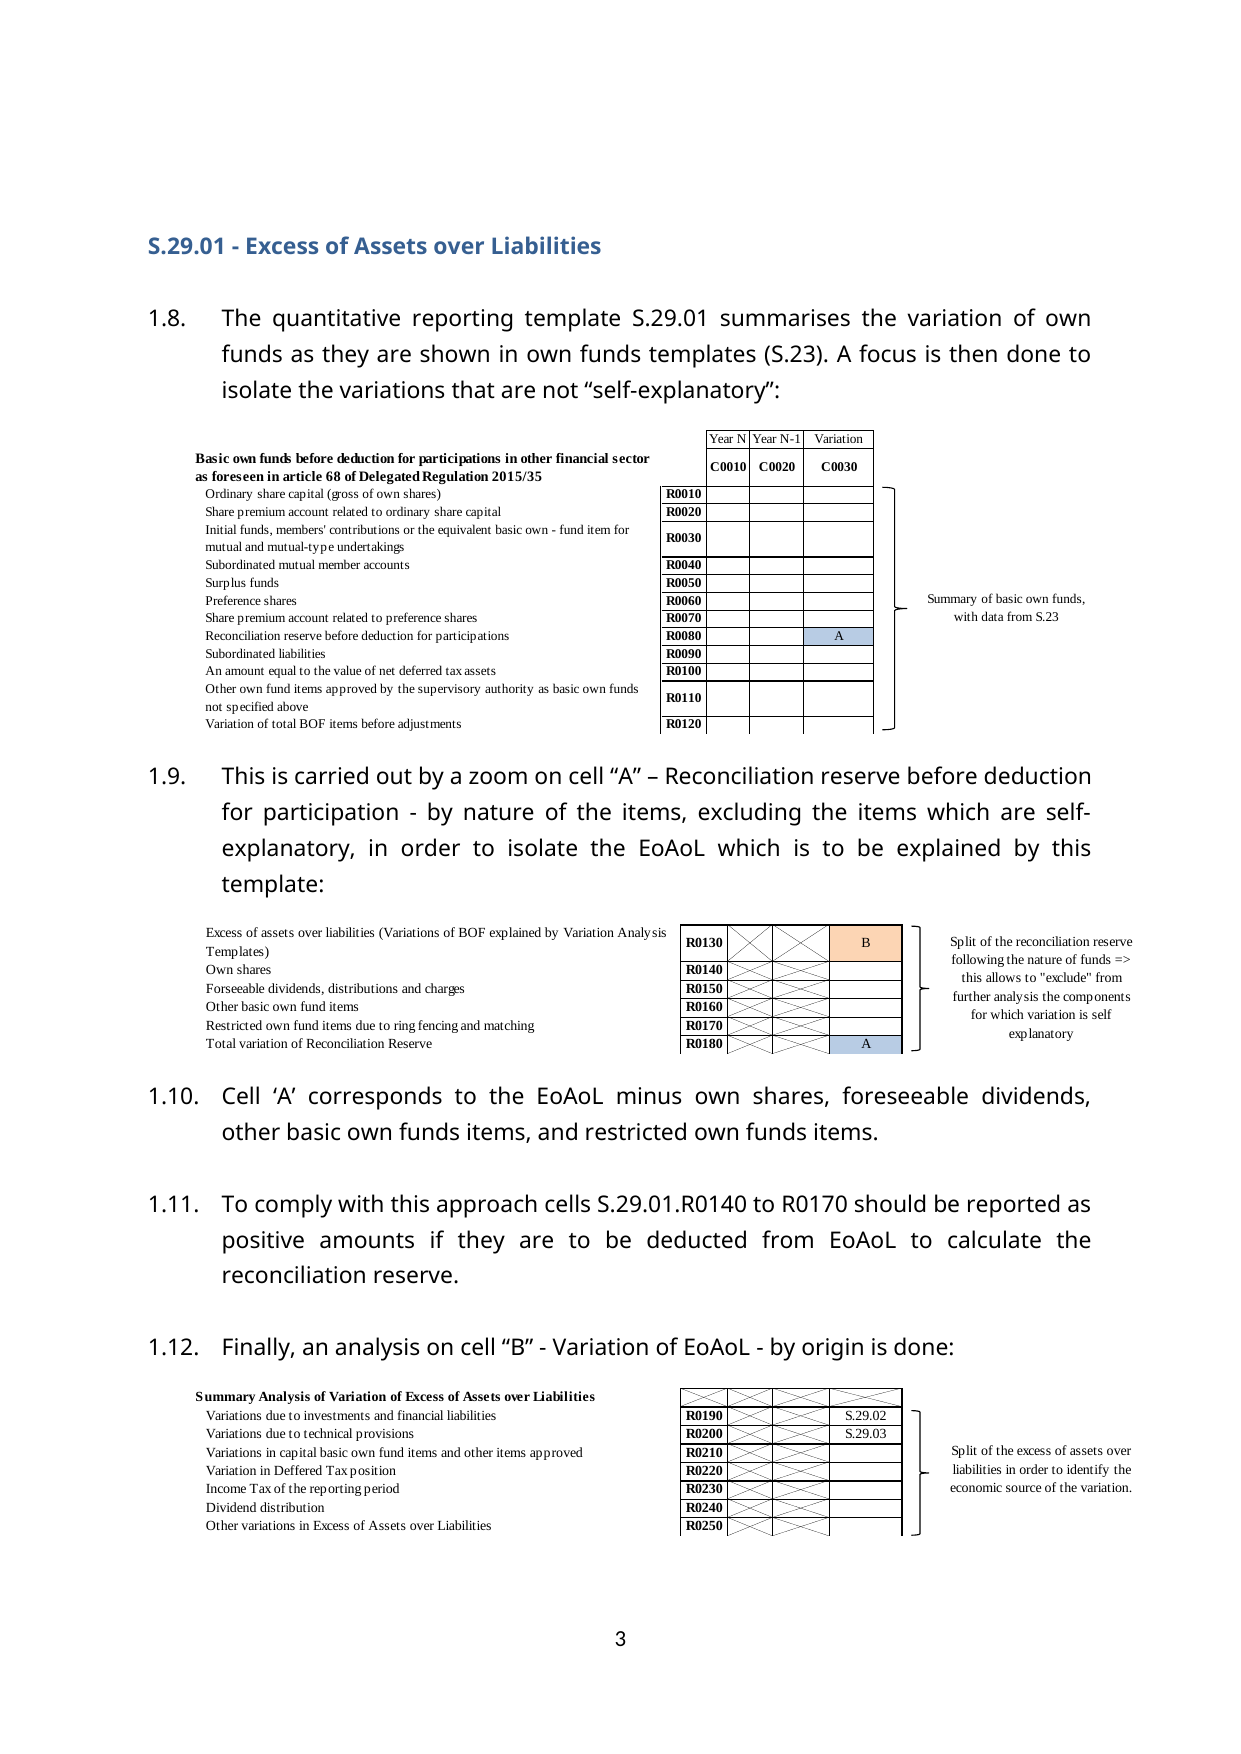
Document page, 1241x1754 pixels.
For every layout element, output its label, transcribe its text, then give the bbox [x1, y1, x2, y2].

list To comply with this approach cells S.29.01.R0140 to R0170 should be reported as positive amounts if they are to be deducted from EoAoL to calculate the reconciliation reserve. [148, 1188, 1093, 1291]
subtitle S.29.01 - Excess of Assets over Liabilities [148, 230, 1093, 261]
list Finally, an analysis on cell “B” - Variation of EoAoL - by origin is done: [148, 1331, 1093, 1363]
list The quantitative reporting template S.29.01 summarises the variation of own funds as they are shown in own funds templates (S.23). A focus is then done to isolate the variations that are not “self-explanatory”: [148, 302, 1093, 405]
list This is carried out by a zoom on cell “A” – Reconciliation reserve before deduction for participation - by nature of the items, excluding the items which are self-explanatory, in order to isolate the EoAoL which is to be explained by this template: [148, 760, 1093, 899]
list Cell ‘A’ corresponds to the EoAoL minus own shares, foreseeable dividends, other basic own funds items, and restricted own funds items. [148, 1080, 1093, 1147]
